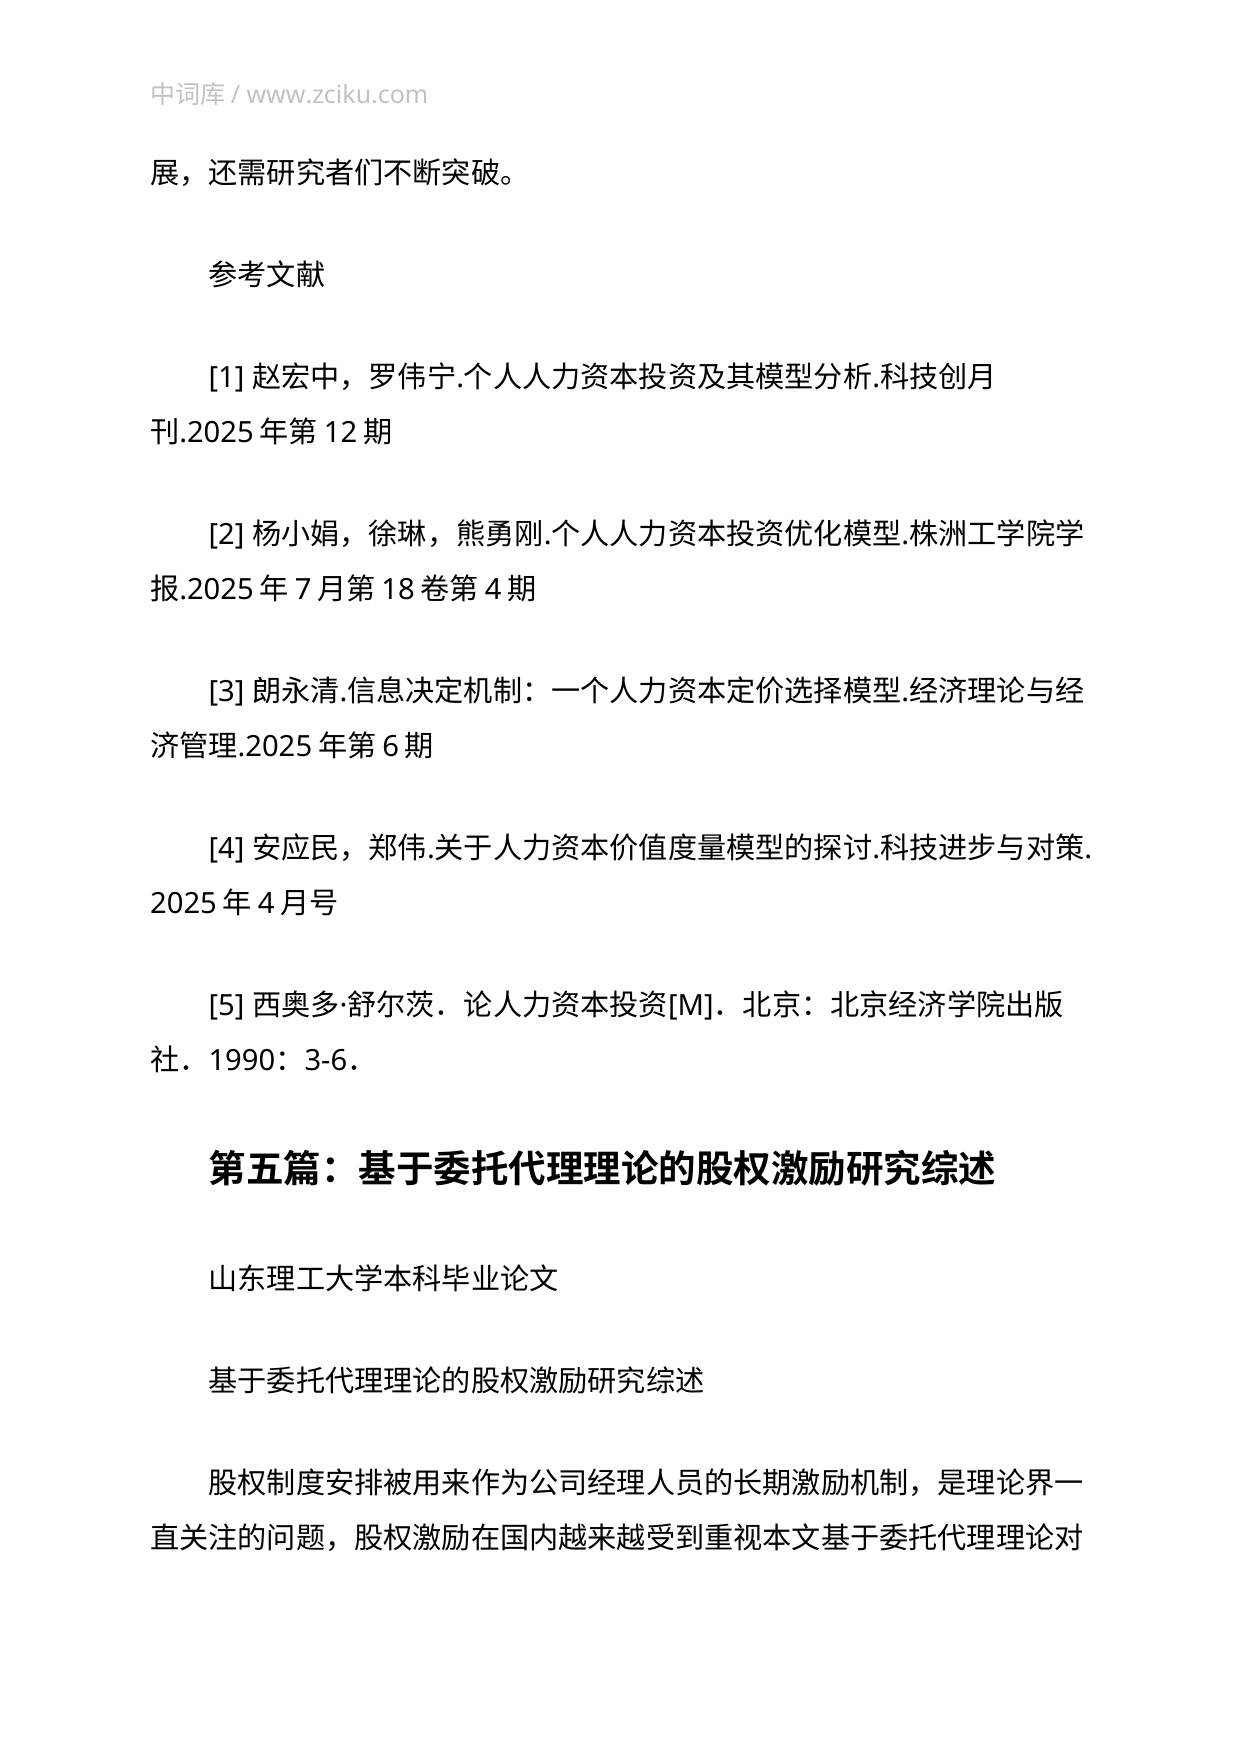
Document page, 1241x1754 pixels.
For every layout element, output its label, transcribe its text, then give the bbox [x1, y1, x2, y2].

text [150, 150, 1090, 192]
text [4] 安应民，郑伟.关于人力资本价值度量模型的探讨.科技进步与对策.2025年4月号 [150, 824, 1090, 922]
text [1] 赵宏中，罗伟宁.个人人力资本投资及其模型分析.科技创月刊.2025年第12期 [150, 353, 1090, 451]
text [5] 西奥多·舒尔茨．论人力资本投资[M]．北京：北京经济学院出版社．1990：3-6． [150, 981, 1090, 1079]
text 基于委托代理理论的股权激励研究综述 [150, 1358, 1090, 1400]
text 山东理工大学本科毕业论文 [150, 1256, 1090, 1298]
text [3] 朗永清.信息决定机制：一个人力资本定价选择模型.经济理论与经济管理.2025年第6期 [150, 667, 1090, 765]
text [2] 杨小娟，徐琳，熊勇刚.个人人力资本投资优化模型.株洲工学院学报.2025年7月第18卷第4期 [150, 511, 1090, 608]
text 第五篇：基于委托代理理论的股权激励研究综述 [150, 1138, 1090, 1193]
text 参考文献 [150, 252, 1090, 294]
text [150, 1459, 1090, 1557]
